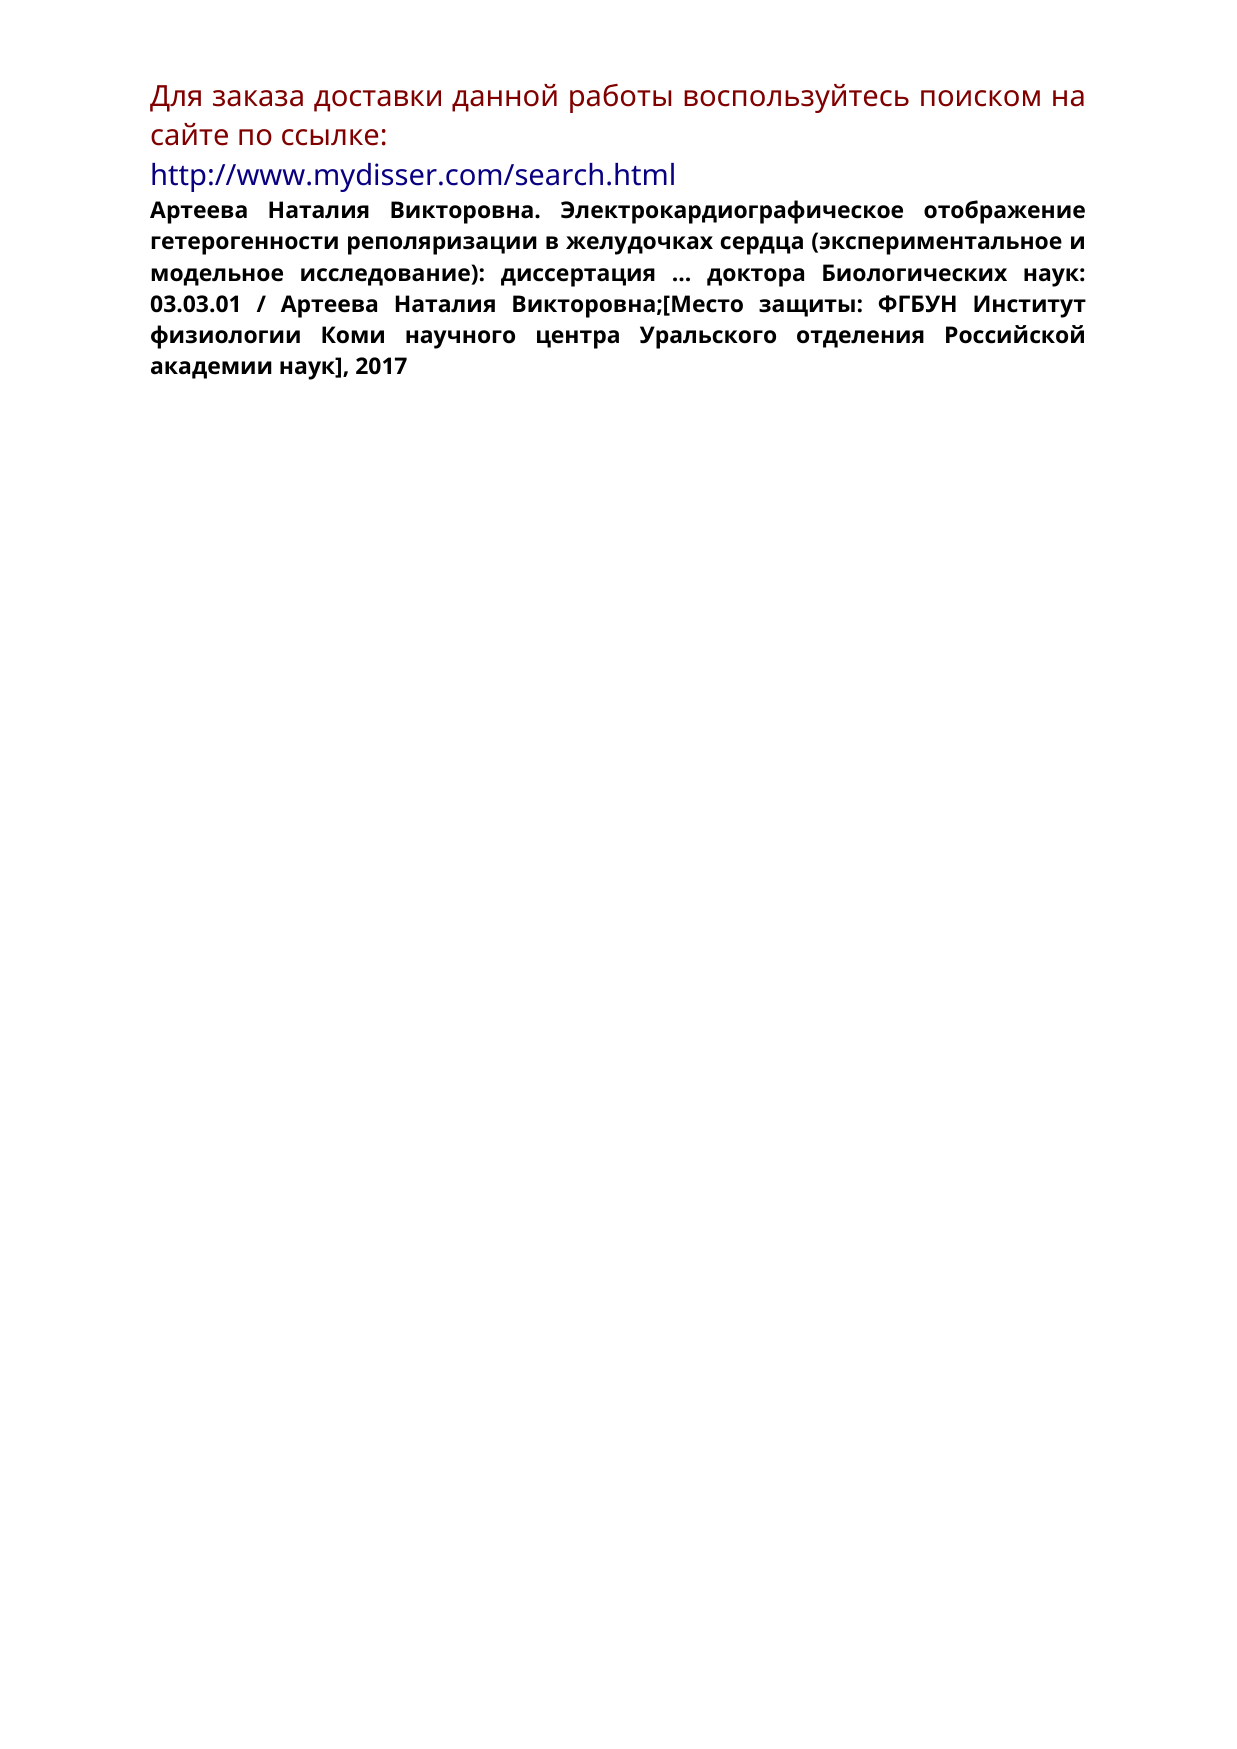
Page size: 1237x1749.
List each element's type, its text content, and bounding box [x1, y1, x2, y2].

text Артеева Наталия Викторовна. Электрокардиографическое отображение гетерогенности реполяризации в желудочках сердца (экспериментальное и модельное исследование): диссертация ... доктора Биологических наук: 03.03.01 / Артеева Наталия Викторовна;[Место защиты: ФГБУН Институт физиологии Коми научного центра Уральского отделения Российской академии наук], 2017 [150, 194, 1086, 382]
